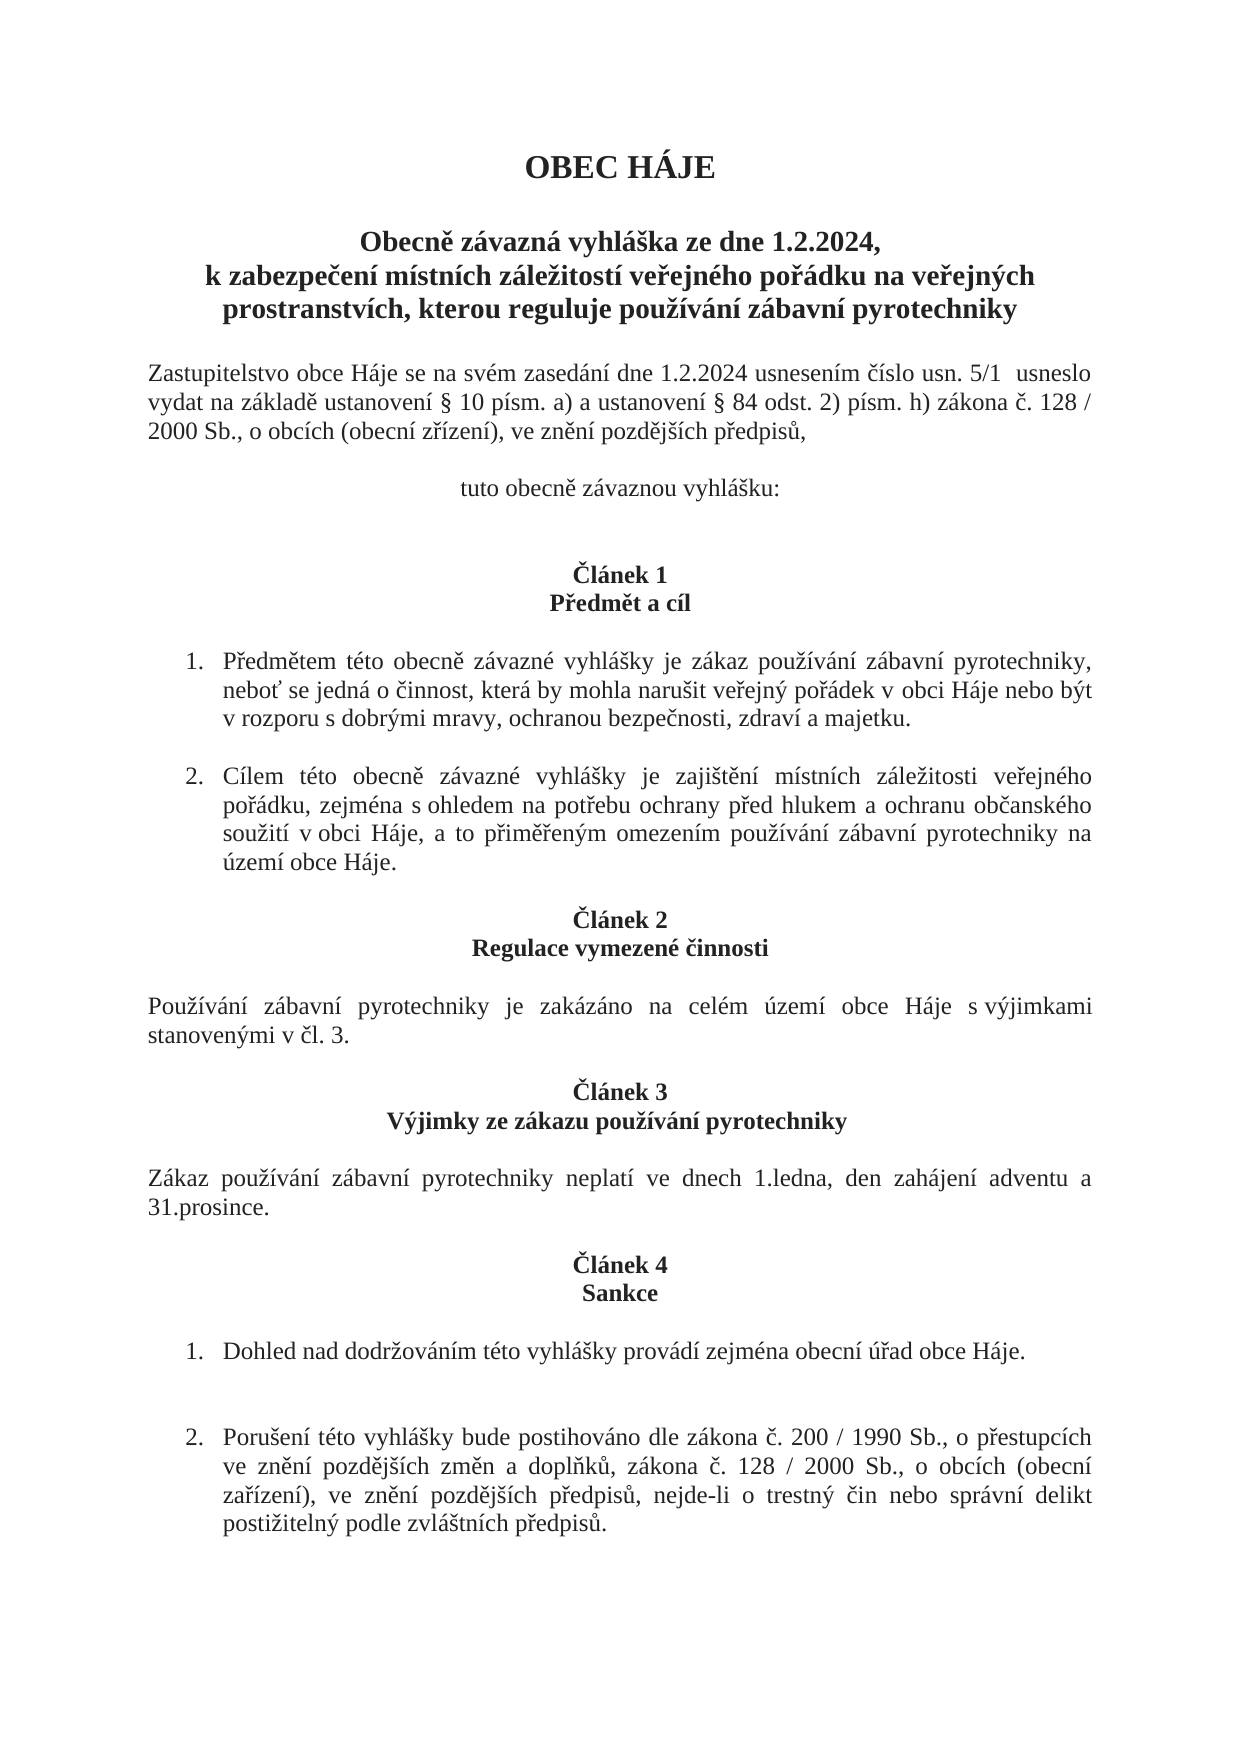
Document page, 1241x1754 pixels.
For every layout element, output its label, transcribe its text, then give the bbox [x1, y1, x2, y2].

list Cílem této obecně závazné vyhlášky je zajištění místních záležitosti veřejného pořádku, zejména s ohledem na potřebu ochrany před hlukem a ochranu občanského soužití v obci Háje, a to přiměřeným omezením používání zábavní pyrotechniky na území obce Háje. [185, 761, 1093, 876]
text Zastupitelstvo obce Háje se na svém zasedání dne 1.2.2024 usnesením číslo usn. 5/1 usneslo vydat na základě ustanovení § 10 písm. a) a ustanovení § 84 odst. 2) písm. h) zákona č. 128 / 2000 Sb., o obcích (obecní zřízení), ve znění pozdějších předpisů, [148, 358, 1093, 445]
text Předmět a cíl [148, 588, 1093, 617]
list Předmětem této obecně závazné vyhlášky je zákaz používání zábavní pyrotechniky, neboť se jedná o činnost, která by mohla narušit veřejný pořádek v obci Háje nebo být v rozporu s dobrými mravy, ochranou bezpečnosti, zdraví a majetku. [185, 646, 1093, 732]
text OBEC HÁJE [148, 148, 1093, 186]
list Dohled nad dodržováním této vyhlášky provádí zejména obecní úřad obce Háje. [185, 1336, 1093, 1365]
text Článek 1 [148, 560, 1093, 588]
text Článek 3 [148, 1077, 1093, 1106]
text Používání zábavní pyrotechniky je zakázáno na celém území obce Háje s výjimkami stanovenými v čl. 3. [148, 991, 1093, 1048]
list Porušení této vyhlášky bude postihováno dle zákona č. 200 / 1990 Sb., o přestupcích ve znění pozdějších změn a doplňků, zákona č. 128 / 2000 Sb., o obcích (obecní zařízení), ve znění pozdějších předpisů, nejde-li o trestný čin nebo správní delikt postižitelný podle zvláštních předpisů. [185, 1422, 1093, 1537]
text tuto obecně závaznou vyhlášku: [148, 473, 1093, 502]
text Výjimky ze zákazu používání pyrotechniky [148, 1106, 1093, 1135]
text Článek 2 [148, 905, 1093, 933]
text Obecně závazná vyhláška ze dne 1.2.2024, [148, 224, 1093, 258]
text Regulace vymezené činnosti [148, 933, 1093, 962]
text Článek 4 [148, 1250, 1093, 1278]
text Sankce [148, 1278, 1093, 1307]
text k zabezpečení místních záležitostí veřejného pořádku na veřejných prostranstvích, kterou reguluje používání zábavní pyrotechniky [148, 258, 1093, 325]
text Zákaz používání zábavní pyrotechniky neplatí ve dnech 1.ledna, den zahájení adventu a 31.prosince. [148, 1163, 1093, 1221]
